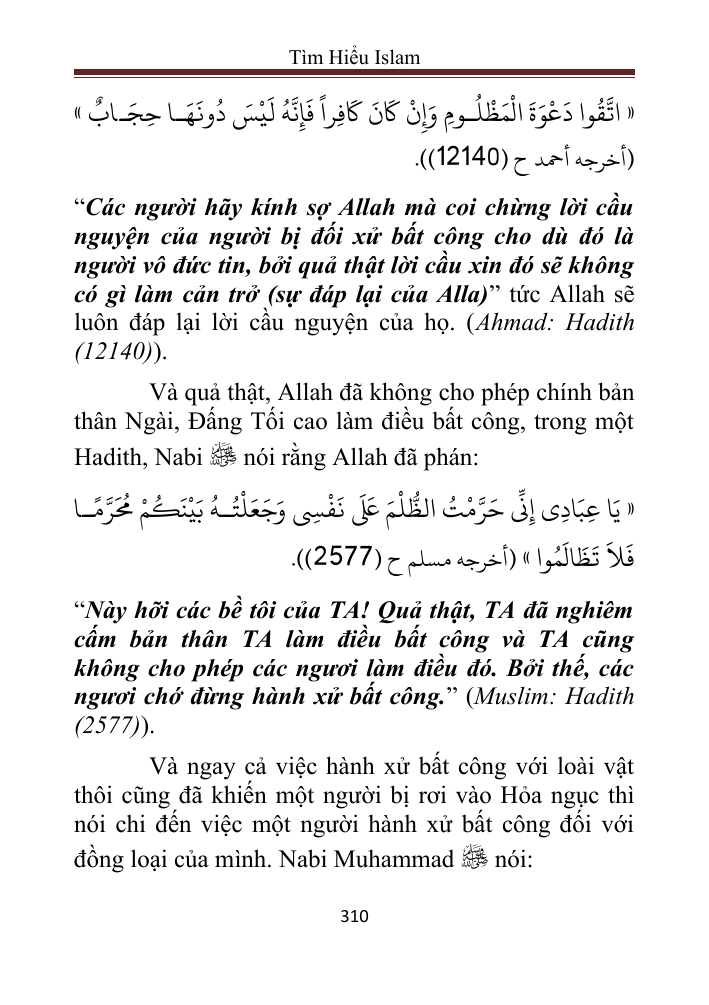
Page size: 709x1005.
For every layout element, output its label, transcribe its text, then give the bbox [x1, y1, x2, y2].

text « يَا عِبَادِى إِنِّى حَرَّمْتُ الظُّلْمَ عَلَى نَفْسِى وَجَعَلْتُهُ بَيْنَكُمْ مُحَرَّمًا فَلاَ تَظَالَمُوا » (أخرجه مسلم ح (2577)). [74, 484, 635, 583]
text « اتَّقُوا دَعْوَةَ الْمَظْلُومِ وَإِنْ كَانَ كَافِراً فَإِنَّهُ لَيْسَ دُونَهَا حِجَابٌ » (أخرجه أحمد ح (12140)). [74, 89, 635, 180]
text “Này hỡi các bề tôi của TA! Quả thật, TA đã nghiêm cấm bản thân TA làm điều bất công và TA cũng không cho phép các ngươi làm điều đó. Bởi thế, các ngươi chớ đừng hành xử bất công.” (Muslim: Hadith (2577)). [74, 595, 635, 739]
text “Các người hãy kính sợ Allah mà coi chừng lời cầu nguyện của người bị đối xử bất công cho dù đó là người vô đức tin, bởi quả thật lời cầu xin đó sẽ không có gì làm cản trở (sự đáp lại của Alla)” tức Allah sẽ luôn đáp lại lời cầu nguyện của họ. (Ahmad: Hadith (12140)). [74, 192, 635, 365]
text Và ngay cả việc hành xử bất công với loài vật thôi cũng đã khiến một người bị rơi vào Hỏa ngục thì nói chi đến việc một người hành xử bất công đối với đồng loại của mình. Nabi Muhammad nói: [74, 751, 635, 875]
text Và quả thật, Allah đã không cho phép chính bản thân Ngài, Đấng Tối cao làm điều bất công, trong một Hadith, Nabi nói rằng Allah đã phán: [74, 377, 635, 472]
